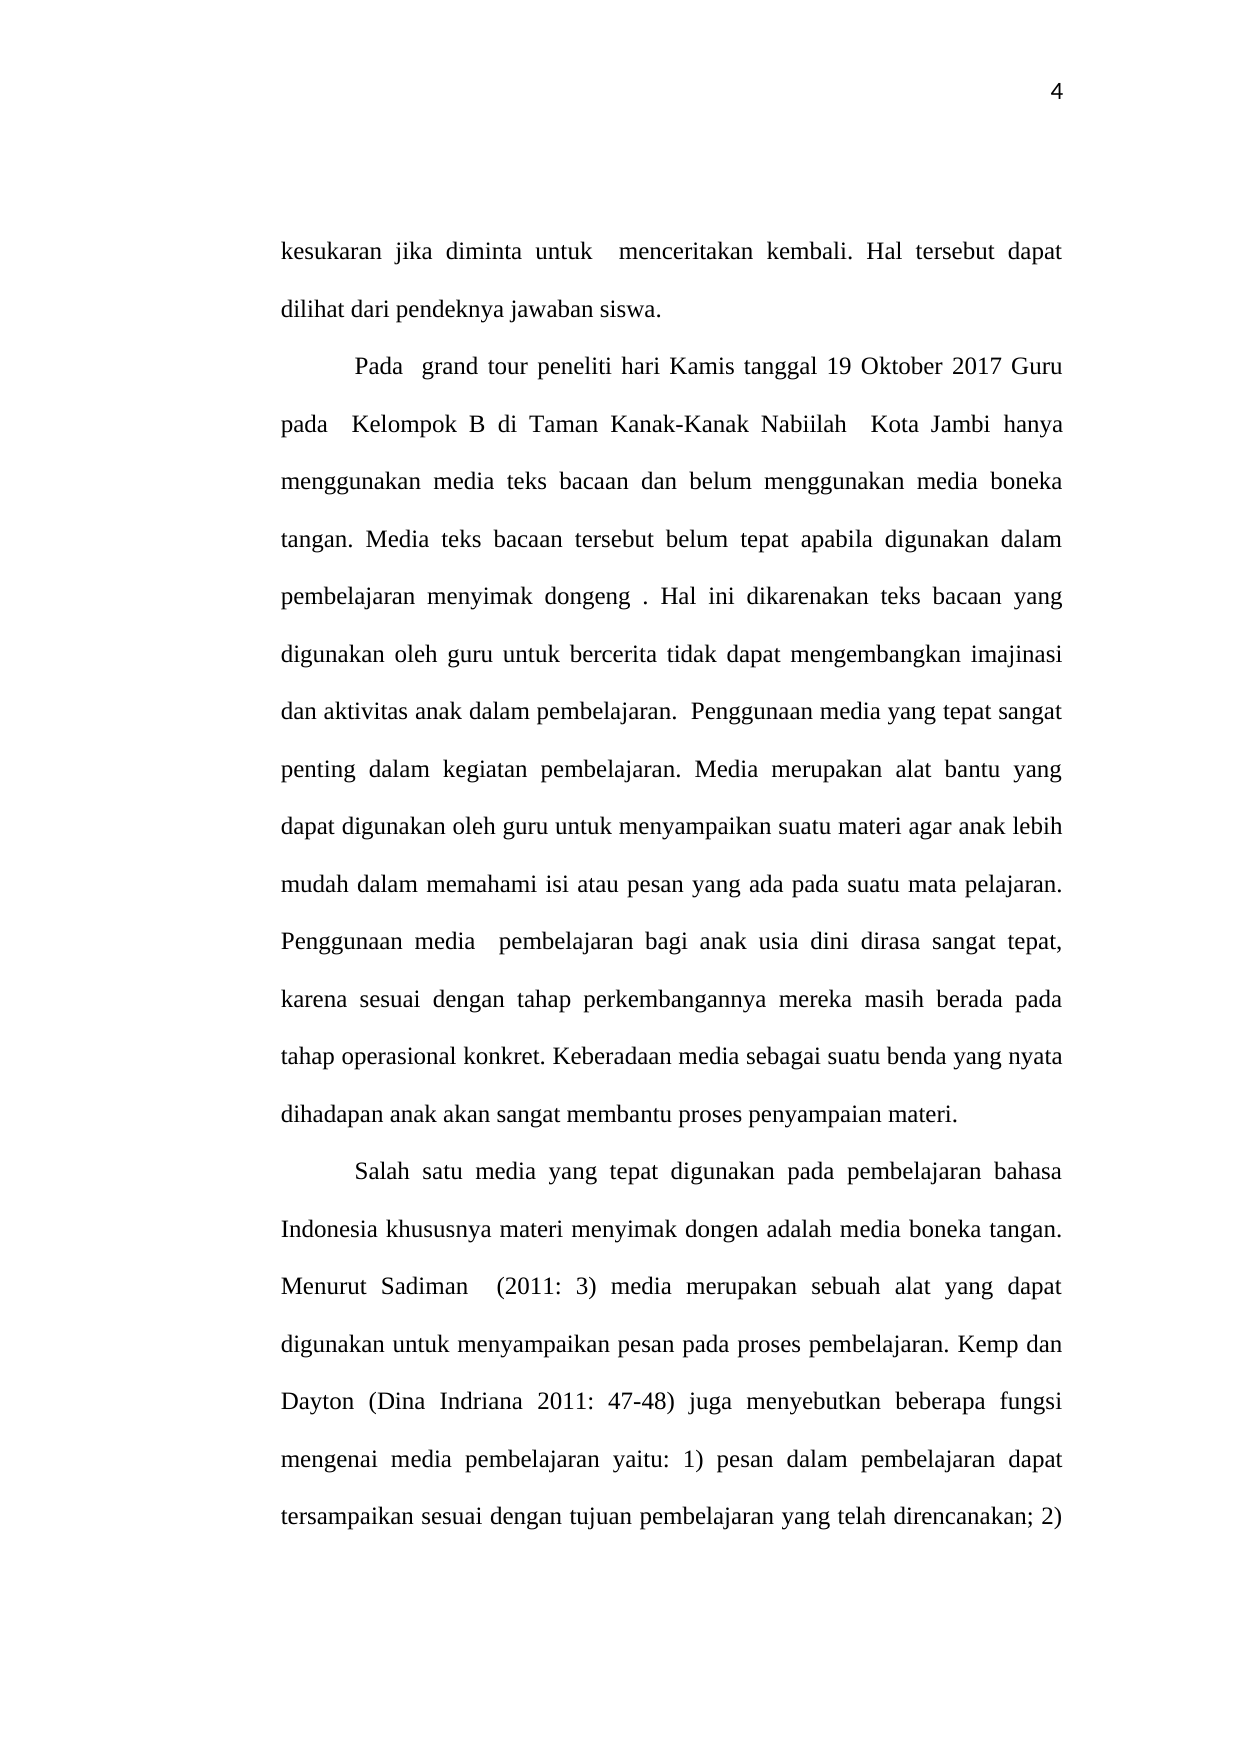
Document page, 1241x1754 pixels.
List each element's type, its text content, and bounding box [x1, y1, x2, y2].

text Pada grand tour peneliti hari Kamis tanggal 19 Oktober 2017 Guru pada Kelompok B di Taman Kanak-Kanak Nabiilah Kota Jambi hanya menggunakan media teks bacaan dan belum menggunakan media boneka tangan. Media teks bacaan tersebut belum tepat apabila digunakan dalam pembelajaran menyimak dongeng . Hal ini dikarenakan teks bacaan yang digunakan oleh guru untuk bercerita tidak dapat mengembangkan imajinasi dan aktivitas anak dalam pembelajaran. Penggunaan media yang tepat sangat penting dalam kegiatan pembelajaran. Media merupakan alat bantu yang dapat digunakan oleh guru untuk menyampaikan suatu materi agar anak lebih mudah dalam memahami isi atau pesan yang ada pada suatu mata pelajaran. Penggunaan media pembelajaran bagi anak usia dini dirasa sangat tepat, karena sesuai dengan tahap perkembangannya mereka masih berada pada tahap operasional konkret. Keberadaan media sebagai suatu benda yang nyata dihadapan anak akan sangat membantu proses penyampaian materi. [281, 351, 1063, 1127]
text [281, 236, 1063, 322]
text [281, 1156, 1063, 1530]
